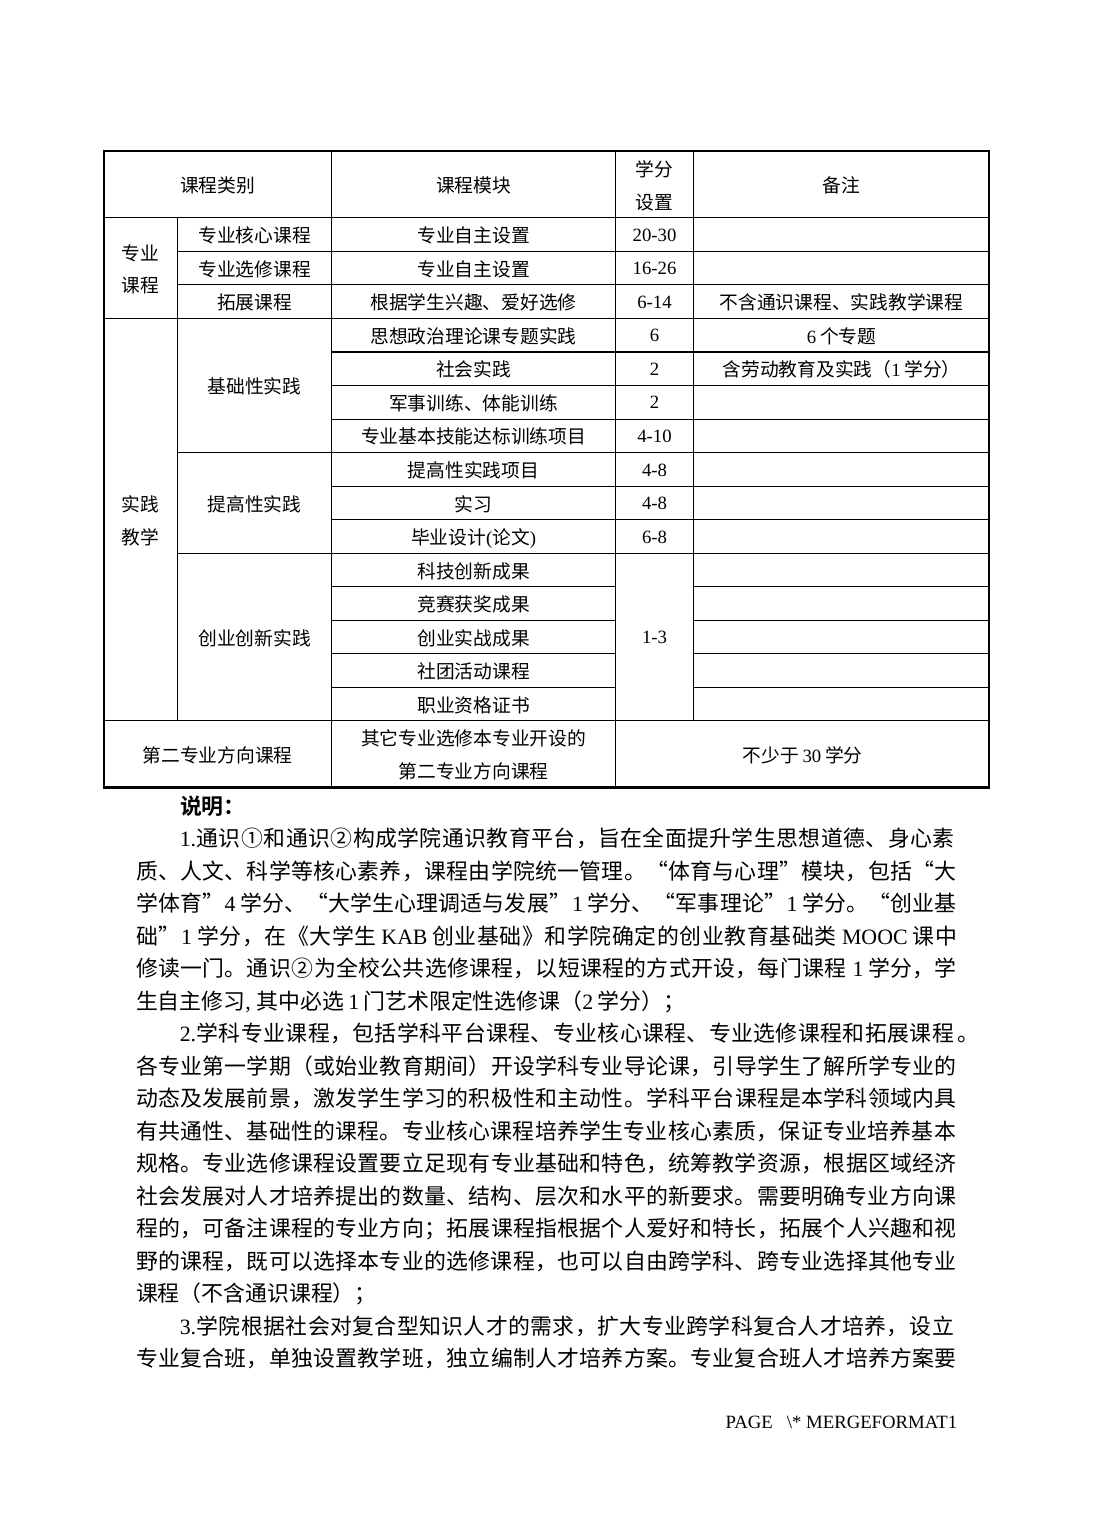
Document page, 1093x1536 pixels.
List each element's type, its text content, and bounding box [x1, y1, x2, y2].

table_cell 6个专题 [694, 319, 988, 351]
table_cell 4-10 [616, 420, 693, 452]
table_cell [694, 554, 988, 586]
table_cell 学科 专业 课程 [105, 218, 177, 318]
table_cell 1-3 [616, 554, 693, 720]
table_cell 6-14 [616, 285, 693, 318]
table_cell 4-8 [616, 487, 693, 519]
table_cell 4-8 [616, 453, 693, 486]
table_cell 职业资格证书 [332, 688, 615, 720]
table_header 学分 设置 [616, 152, 693, 217]
table_cell 20-30 [616, 218, 693, 251]
table_cell [694, 520, 988, 553]
table_cell 基础性实践 [178, 319, 331, 452]
table_cell 提高性实践项目 [332, 453, 615, 486]
table_cell [694, 420, 988, 452]
table_cell 社团活动课程 [332, 654, 615, 687]
table_cell [694, 252, 988, 284]
table_cell 科技创新成果 [332, 554, 615, 586]
text 1.通识①和通识②构成学院通识教育平台，旨在全面提升学生思想道德、身心素质、人文、科学等核心素养，课程由学院统一管理。“体育与心理”模块，包括“大学体育”4学分、“大学生心理调适与发展”1学分、“军事理论”1学分。“创业基础”1学分，在《大学生KAB创业基础》和学院确定的创业教育基础类MOOC课中修读一门。通识②为全校公共选修课程，以短课程的方式开设，每门课程1学分，学生自主修习, 其中必选1门艺术限定性选修课（2学分）； [136, 821, 957, 1016]
table_header 课程模块 [332, 152, 615, 217]
table_cell 竞赛获奖成果 [332, 587, 615, 620]
table_cell 拓展课程 [178, 285, 331, 318]
table_cell 含劳动教育及实践（1学分） [694, 353, 988, 385]
table_cell 社会实践 [332, 353, 615, 385]
table_cell [694, 688, 988, 720]
table_cell [694, 386, 988, 418]
table_cell [694, 453, 988, 486]
table_cell 专业选修课程 [178, 252, 331, 284]
table_cell 2 [616, 353, 693, 385]
table_cell 不含通识课程、实践教学课程 [694, 285, 988, 318]
table_cell 创业实战成果 [332, 621, 615, 653]
table_cell 根据学生兴趣、爱好选修 [332, 285, 615, 318]
table_cell 专业自主设置 [332, 218, 615, 251]
table_cell 提高性实践 [178, 453, 331, 553]
table_cell 毕业设计(论文) [332, 520, 615, 553]
table_cell 16-26 [616, 252, 693, 284]
table_cell [694, 587, 988, 620]
table_cell 6-8 [616, 520, 693, 553]
table_cell [694, 621, 988, 653]
table_cell 第二专业方向课程 [105, 721, 331, 786]
table_cell 军事训练、体能训练 [332, 386, 615, 418]
table_cell 不少于30学分 [616, 721, 988, 786]
table_cell 创业创新实践 [178, 554, 331, 720]
table_cell 6 [616, 319, 693, 351]
text 说明： [136, 789, 957, 821]
table_cell 专业核心课程 [178, 218, 331, 251]
table_cell 思想政治理论课专题实践 [332, 319, 615, 351]
table_cell 实践 教学 [105, 319, 177, 720]
table_cell 专业基本技能达标训练项目 [332, 420, 615, 452]
table_cell [694, 218, 988, 251]
table_cell [694, 654, 988, 687]
table_cell 其它专业选修本专业开设的 第二专业方向课程 [332, 721, 615, 786]
table_cell 2 [616, 386, 693, 418]
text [136, 1308, 957, 1373]
table_cell 实习 [332, 487, 615, 519]
table_cell 专业自主设置 [332, 252, 615, 284]
table_cell [694, 487, 988, 519]
table_header 备注 [694, 152, 988, 217]
table_header 课程类别 [105, 152, 331, 217]
text 2.学科专业课程，包括学科平台课程、专业核心课程、专业选修课程和拓展课程。各专业第一学期（或始业教育期间）开设学科专业导论课，引导学生了解所学专业的动态及发展前景，激发学生学习的积极性和主动性。学科平台课程是本学科领域内具有共通性、基础性的课程。专业核心课程培养学生专业核心素质，保证专业培养基本规格。专业选修课程设置要立足现有专业基础和特色，统筹教学资源，根据区域经济社会发展对人才培养提出的数量、结构、层次和水平的新要求。需要明确专业方向课程的，可备注课程的专业方向；拓展课程指根据个人爱好和特长，拓展个人兴趣和视野的课程，既可以选择本专业的选修课程，也可以自由跨学科、跨专业选择其他专业课程（不含通识课程）； [136, 1016, 957, 1308]
